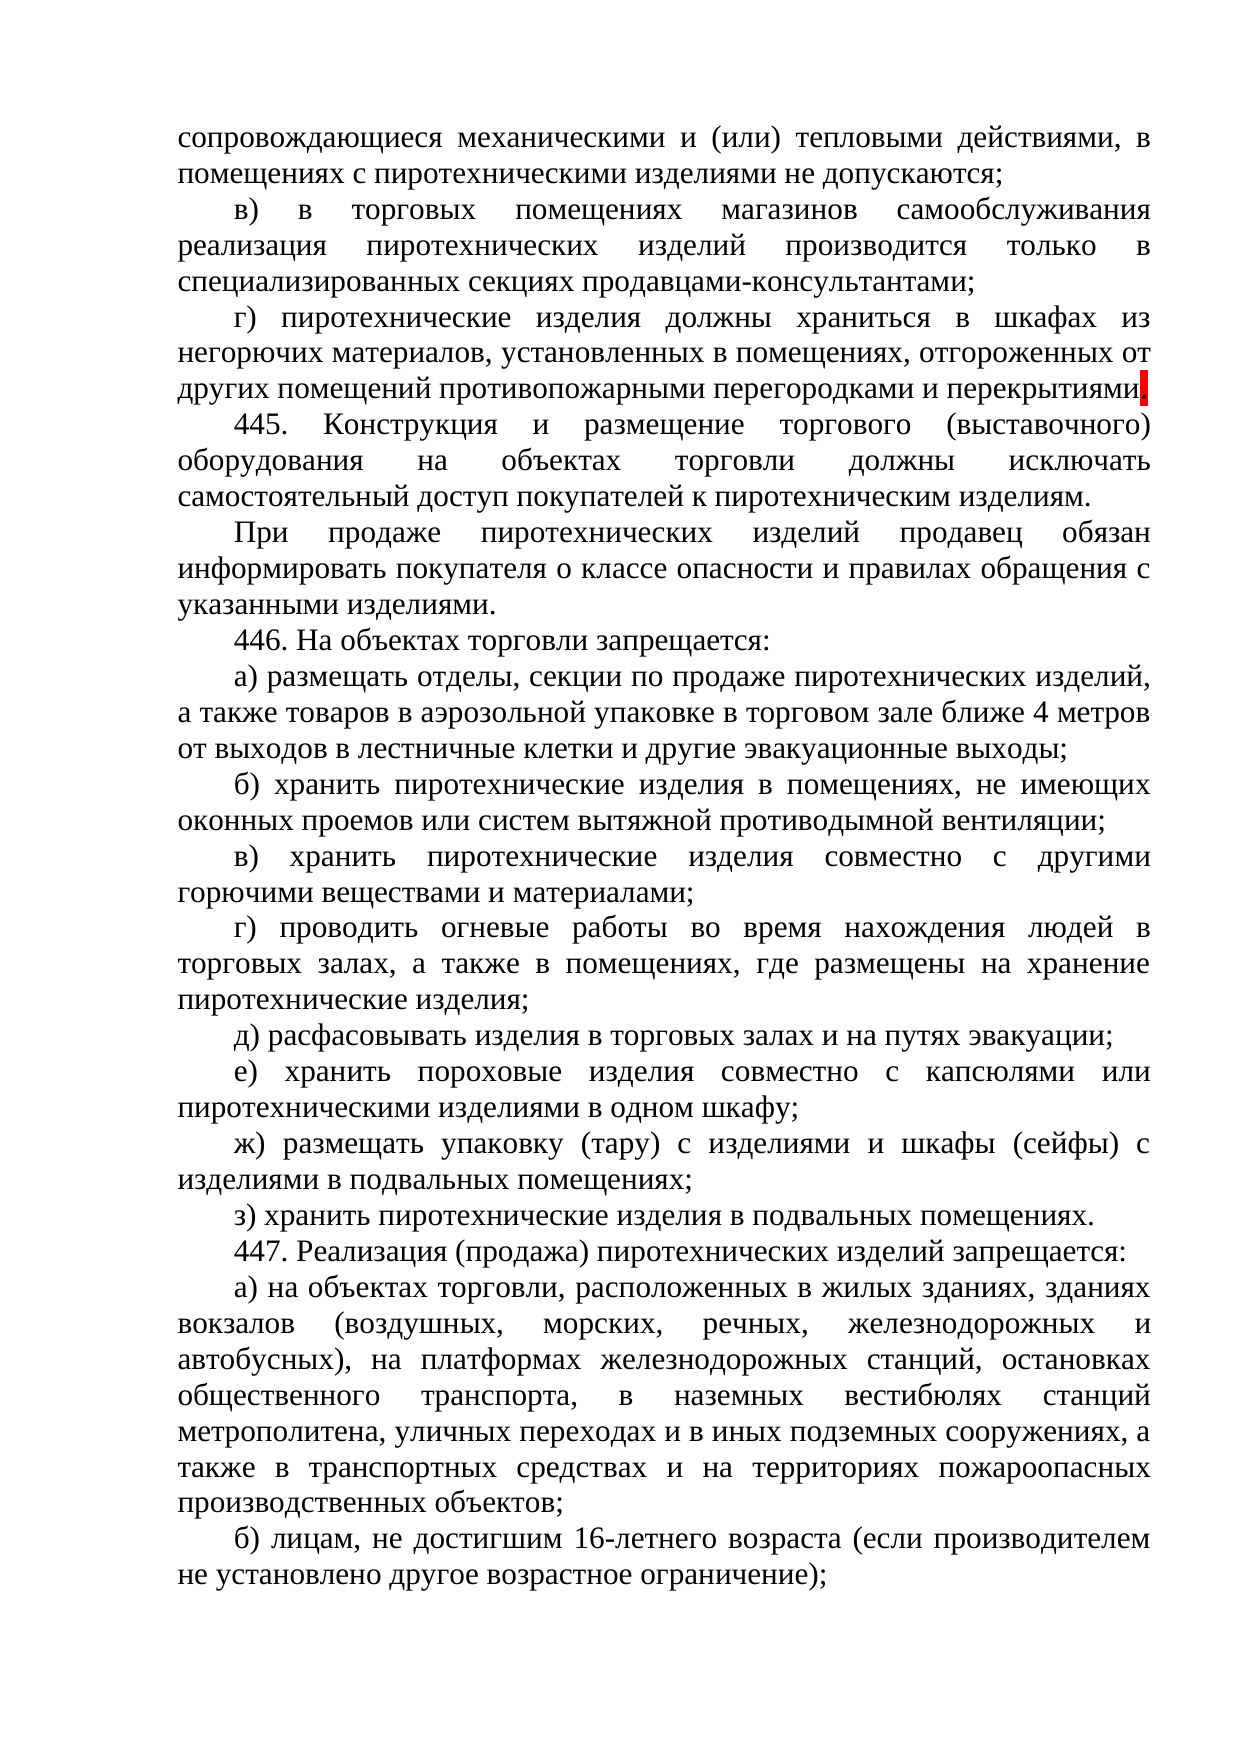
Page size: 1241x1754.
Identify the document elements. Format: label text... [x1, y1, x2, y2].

text б) хранить пиротехнические изделия в помещениях, не имеющих оконных проемов или систем вытяжной противодымной вентиляции; [177, 765, 1152, 837]
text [177, 118, 1152, 190]
text а) размещать отделы, секции по продаже пиротехнических изделий, а также товаров в аэрозольной упаковке в торговом зале ближе 4 метров от выходов в лестничные клетки и другие эвакуационные выходы; [177, 657, 1152, 765]
text При продаже пиротехнических изделий продавец обязан информировать покупателя о классе опасности и правилах обращения с указанными изделиями. [177, 513, 1152, 621]
text е) хранить пороховые изделия совместно с капсюлями или пиротехническими изделиями в одном шкафу; [177, 1052, 1152, 1124]
text ж) размещать упаковку (тару) с изделиями и шкафы (сейфы) с изделиями в подвальных помещениях; [177, 1124, 1152, 1196]
text в) в торговых помещениях магазинов самообслуживания реализация пиротехнических изделий производится только в специализированных секциях продавцами-консультантами; [177, 190, 1152, 298]
text а) на объектах торговли, расположенных в жилых зданиях, зданиях вокзалов (воздушных, морских, речных, железнодорожных и автобусных), на платформах железнодорожных станций, остановках общественного транспорта, в наземных вестибюлях станций метрополитена, уличных переходах и в иных подземных сооружениях, а также в транспортных средствах и на территориях пожароопасных производственных объектов; [177, 1268, 1152, 1520]
text б) лицам, не достигшим 16-летнего возраста (если производителем не установлено другое возрастное ограничение); [177, 1520, 1152, 1592]
text д) расфасовывать изделия в торговых залах и на путях эвакуации; [177, 1017, 1152, 1052]
text в) хранить пиротехнические изделия совместно с другими горючими веществами и материалами; [177, 837, 1152, 909]
text 445. Конструкция и размещение торгового (выставочного) оборудования на объектах торговли должны исключать самостоятельный доступ покупателей к пиротехническим изделиям. [177, 406, 1152, 513]
text з) хранить пиротехнические изделия в подвальных помещениях. [177, 1196, 1152, 1232]
text г) проводить огневые работы во время нахождения людей в торговых залах, а также в помещениях, где размещены на хранение пиротехнические изделия; [177, 909, 1152, 1017]
text 447. Реализация (продажа) пиротехнических изделий запрещается: [177, 1232, 1152, 1268]
text 446. На объектах торговли запрещается: [177, 621, 1152, 657]
text г) пиротехнические изделия должны храниться в шкафах из негорючих материалов, установленных в помещениях, отгороженных от других помещений противопожарными перегородками и перекрытиями. [177, 298, 1152, 406]
